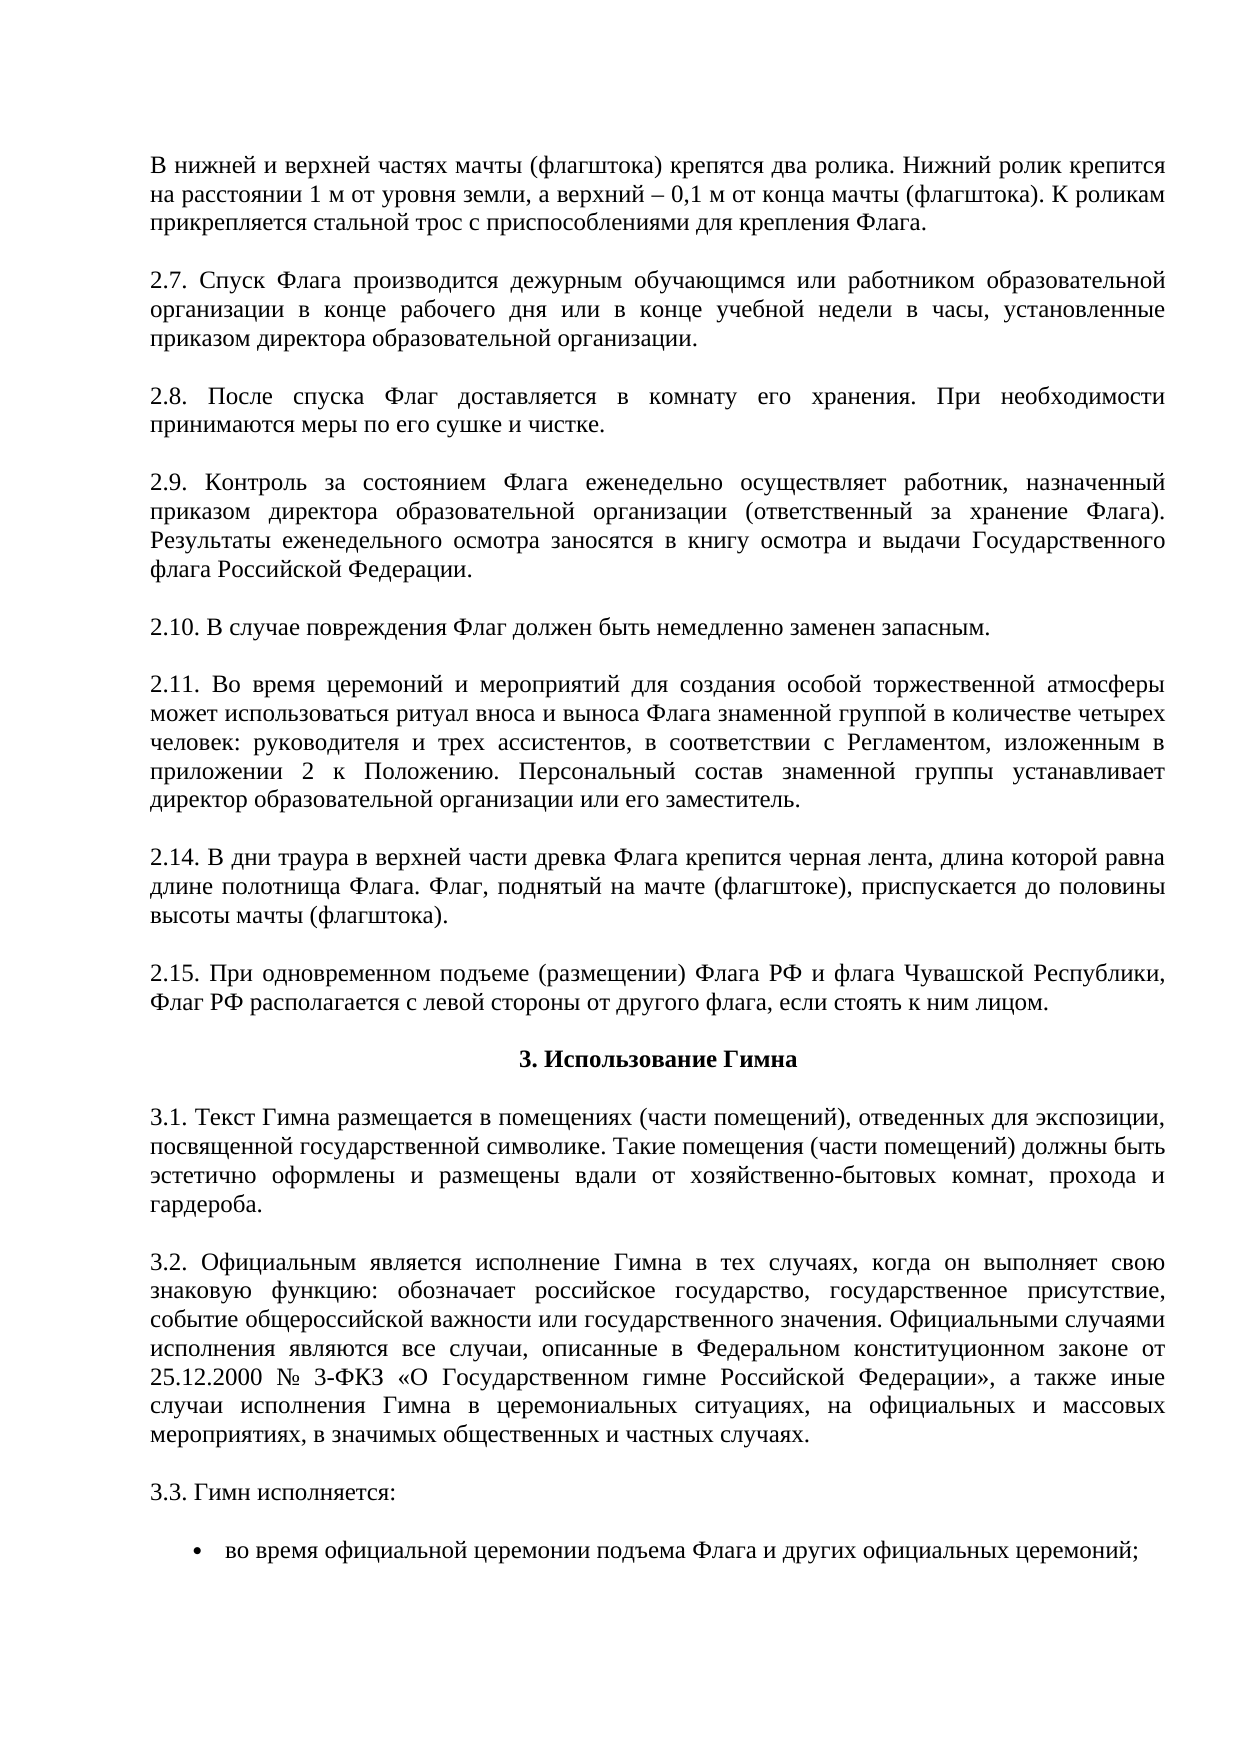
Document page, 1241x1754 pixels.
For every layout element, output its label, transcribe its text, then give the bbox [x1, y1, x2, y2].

text 2.9. Контроль за состоянием Флага еженедельно осуществляет работник, назначенный приказом директора образовательной организации (ответственный за хранение Флага). Результаты еженедельного осмотра заносятся в книгу осмотра и выдачи Государственного флага Российской Федерации. [150, 467, 1166, 582]
text 3.2. Официальным является исполнение Гимна в тех случаях, когда он выполняет свою знаковую функцию: обозначает российское государство, государственное присутствие, событие общероссийской важности или государственного значения. Официальными случаями исполнения являются все случаи, описанные в Федеральном конституционном законе от 25.12.2000 № 3-ФКЗ «О Государственном гимне Российской Федерации», а также иные случаи исполнения Гимна в церемониальных ситуациях, на официальных и массовых мероприятиях, в значимых общественных и частных случаях. [150, 1247, 1166, 1448]
text 2.15. При одновременном подъеме (размещении) Флага РФ и флага Чувашской Республики, Флаг РФ располагается с левой стороны от другого флага, если стоять к ним лицом. [150, 958, 1166, 1015]
text 2.14. В дни траура в верхней части древка Флага крепится черная лента, длина которой равна длине полотнища Флага. Флаг, поднятый на мачте (флагштоке), приспускается до половины высоты мачты (флагштока). [150, 842, 1166, 929]
text 3.3. Гимн исполняется: [150, 1477, 1166, 1506]
text 2.11. Во время церемоний и мероприятий для создания особой торжественной атмосферы может использоваться ритуал вноса и выноса Флага знаменной группой в количестве четырех человек: руководителя и трех ассистентов, в соответствии с Регламентом, изложенным в приложении 2 к Положению. Персональный состав знаменной группы устанавливает директор образовательной организации или его заместитель. [150, 669, 1166, 813]
text В нижней и верхней частях мачты (флагштока) крепятся два ролика. Нижний ролик крепится на расстоянии 1 м от уровня земли, а верхний – 0,1 м от конца мачты (флагштока). К роликам прикрепляется стальной трос с приспособлениями для крепления Флага. [150, 150, 1166, 236]
text 2.8. После спуска Флаг доставляется в комнату его хранения. При необходимости принимаются меры по его сушке и чистке. [150, 381, 1166, 438]
text 3. Использование Гимна [150, 1044, 1166, 1073]
text 3.1. Текст Гимна размещается в помещениях (части помещений), отведенных для экспозиции, посвященной государственной символике. Такие помещения (части помещений) должны быть эстетично оформлены и размещены вдали от хозяйственно-бытовых комнат, прохода и гардероба. [150, 1102, 1166, 1217]
text 2.10. В случае повреждения Флаг должен быть немедленно заменен запасным. [150, 612, 1166, 640]
text 2.7. Спуск Флага производится дежурным обучающимся или работником образовательной организации в конце рабочего дня или в конце учебной недели в часы, установленные приказом директора образовательной организации. [150, 265, 1166, 352]
list во время официальной церемонии подъема Флага и других официальных церемоний; [194, 1535, 1148, 1564]
